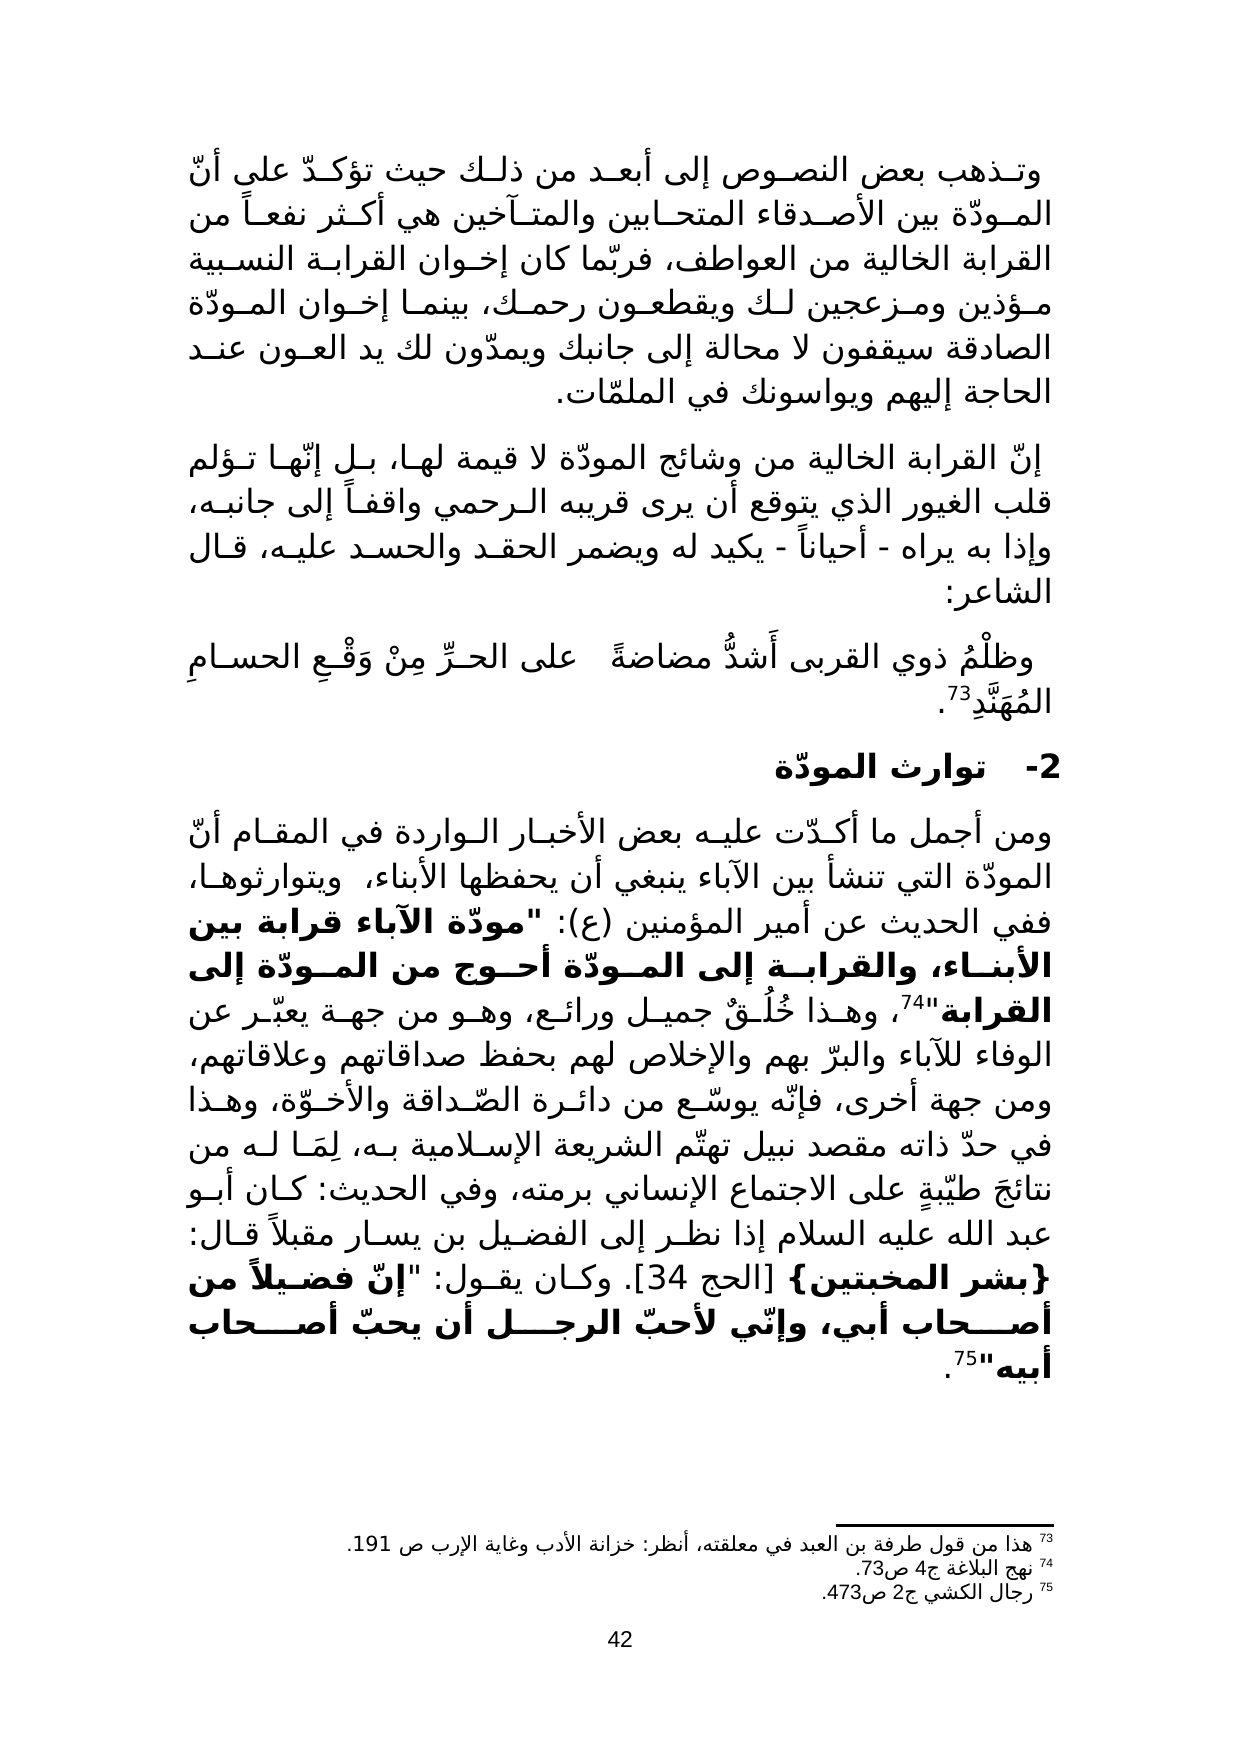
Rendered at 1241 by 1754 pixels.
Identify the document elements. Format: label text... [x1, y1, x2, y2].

text ومن أجمل ما أكدّت عليه بعض الأخبار الواردة في المقام أنّ المودّة التي تنشأ بين الآباء ينبغي أن يحفظها الأبناء، ويتوارثوها، ففي الحديث عن أمير المؤمنين (ع): "مودّة الآباء قرابة بين الأبناء، والقرابة إلى المودّة أحوج من المودّة إلى القرابة"، وهذا خُلُقٌ جميل ورائع، وهو من جهة يعبّر عن الوفاء للآباء والبرّ بهم والإخلاص لهم بحفظ صداقاتهم وعلاقاتهم، ومن جهة أخرى، فإنّه يوسّع من دائرة الصّداقة والأخوّة، وهذا في حدّ ذاته مقصد نبيل تهتّم الشريعة الإسلامية به، لِمَا له من نتائجَ طيّبةٍ على الاجتماع الإنساني برمته، وفي الحديث: كان أبو عبد الله عليه السلام إذا نظر إلى الفضيل بن يسار مقبلاً قال: {بشر المخبتين} [الحج 34]. وكان يقول: "إنّ فضيلاً من أصحاب أبي، وإنّي لأحبّ الرجل أن يحبّ أصحاب أبيه". [187, 813, 1053, 1387]
text إنّ القرابة الخالية من وشائج المودّة لا قيمة لها، بل إنّها تؤلم قلب الغيور الذي يتوقع أن يرى قريبه الرحمي واقفاً إلى جانبه، وإذا به يراه - أحياناً - يكيد له ويضمر الحقد والحسد عليه، قال الشاعر: [187, 438, 1053, 611]
list توارث المودّة [187, 747, 1025, 786]
text وتذهب بعض النصوص إلى أبعد من ذلك حيث تؤكدّ على أنّ المودّة بين الأصدقاء المتحابين والمتآخين هي أكثر نفعاً من القرابة الخالية من العواطف، فربّما كان إخوان القرابة النسبية مؤذين ومزعجين لك ويقطعون رحمك، بينما إخوان المودّة الصادقة سيقفون لا محالة إلى جانبك ويمدّون لك يد العون عند الحاجة إليهم ويواسونك في الملمّات. [187, 150, 1053, 412]
text وظلْمُ ذوي القربى أَشدُّ مضاضةً على الحرِّ مِنْ وَقْعِ الحسامِ المُهَنَّدِ. [187, 637, 1053, 721]
